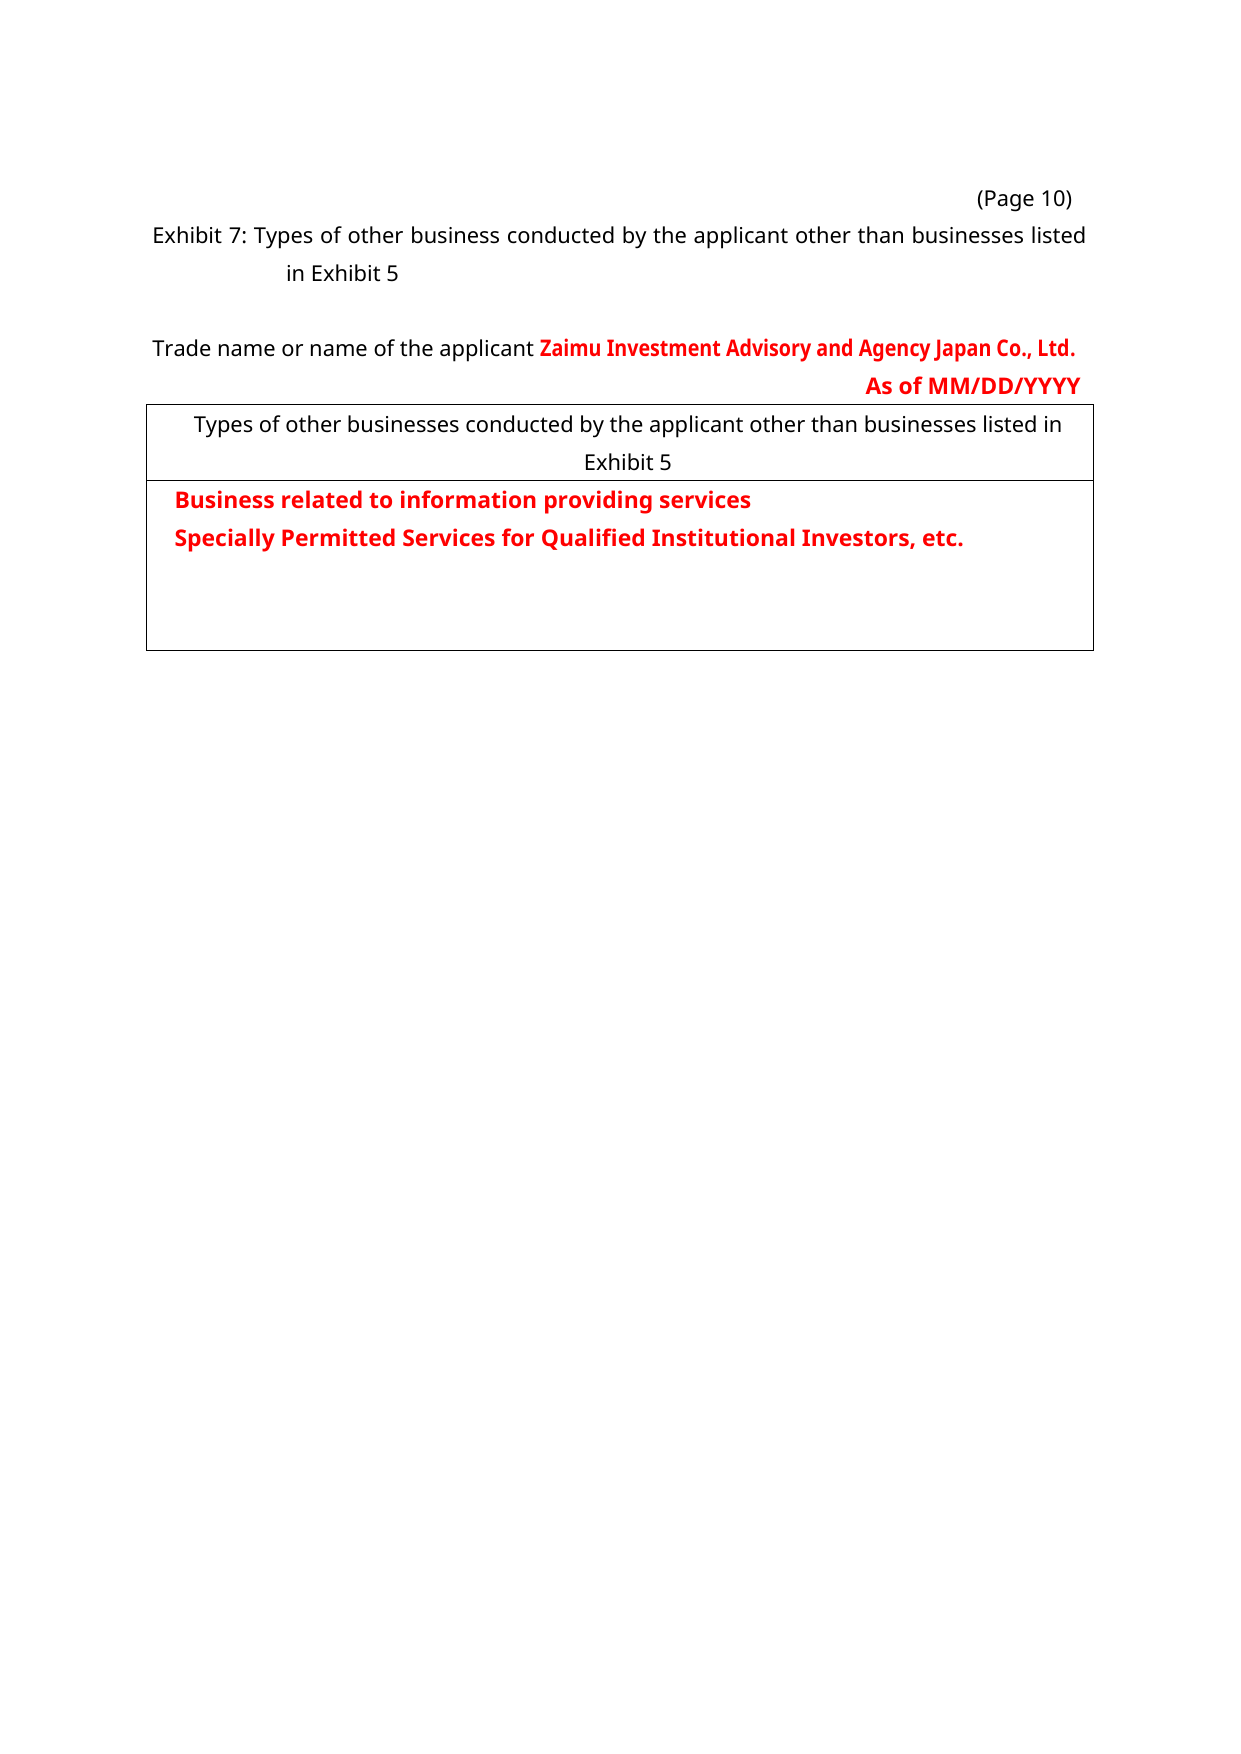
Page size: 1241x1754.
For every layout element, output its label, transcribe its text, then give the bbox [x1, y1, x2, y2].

text Trade name or name of the applicant Zaimu Investment Advisory and Agency Japan Co., Ltd. [152, 329, 1088, 367]
text (Page 10) [152, 179, 1088, 217]
text Exhibit 7: Types of other business conducted by the applicant other than businesses listed in Exhibit 5 [152, 217, 1088, 292]
table_header Types of other businesses conducted by the applicant other than businesses listed in Exhibit 5 [147, 405, 1093, 480]
table_cell Business related to information providing services Specially Permitted Services for Qualified Institutional Investors, etc. [147, 481, 1093, 650]
text As of MM/DD/YYYY [152, 367, 1088, 404]
